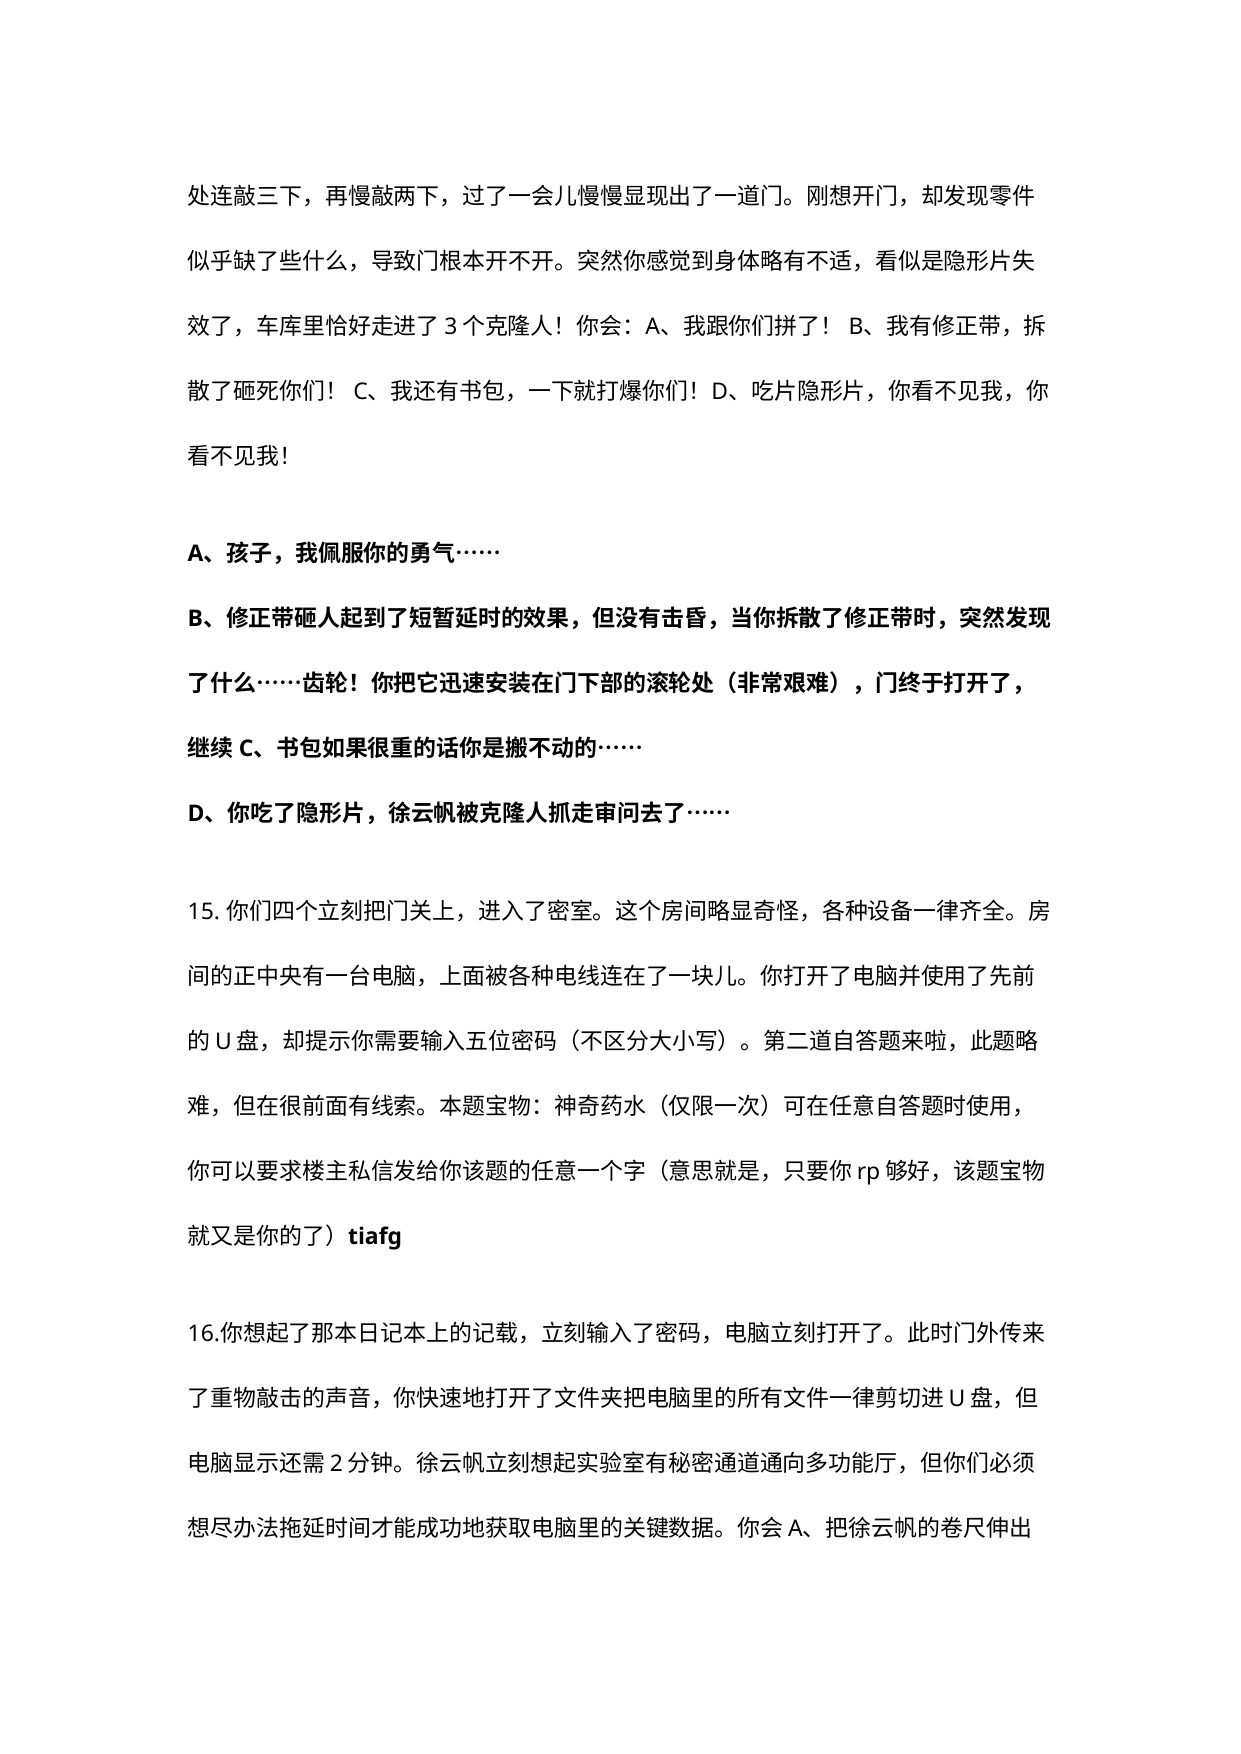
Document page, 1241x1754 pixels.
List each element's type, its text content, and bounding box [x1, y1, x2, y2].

text D、你吃了隐形片，徐云帆被克隆人抓走审问去了…… [187, 779, 1053, 844]
text A、孩子，我佩服你的勇气…… [187, 519, 1053, 584]
text 15. 你们四个立刻把门关上，进入了密室。这个房间略显奇怪，各种设备一律齐全。房间的正中央有一台电脑，上面被各种电线连在了一块儿。你打开了电脑并使用了先前的U盘，却提示你需要输入五位密码（不区分大小写）。第二道自答题来啦，此题略难，但在很前面有线索。本题宝物：神奇药水（仅限一次）可在任意自答题时使用，你可以要求楼主私信发给你该题的任意一个字（意思就是，只要你rp够好，该题宝物就又是你的了）tiafg [187, 877, 1053, 1267]
text B、修正带砸人起到了短暂延时的效果，但没有击昏，当你拆散了修正带时，突然发现了什么……齿轮！你把它迅速安装在门下部的滚轮处（非常艰难），门终于打开了，继续 C、书包如果很重的话你是搬不动的…… [187, 584, 1053, 779]
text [187, 162, 1053, 487]
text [187, 1299, 1053, 1559]
